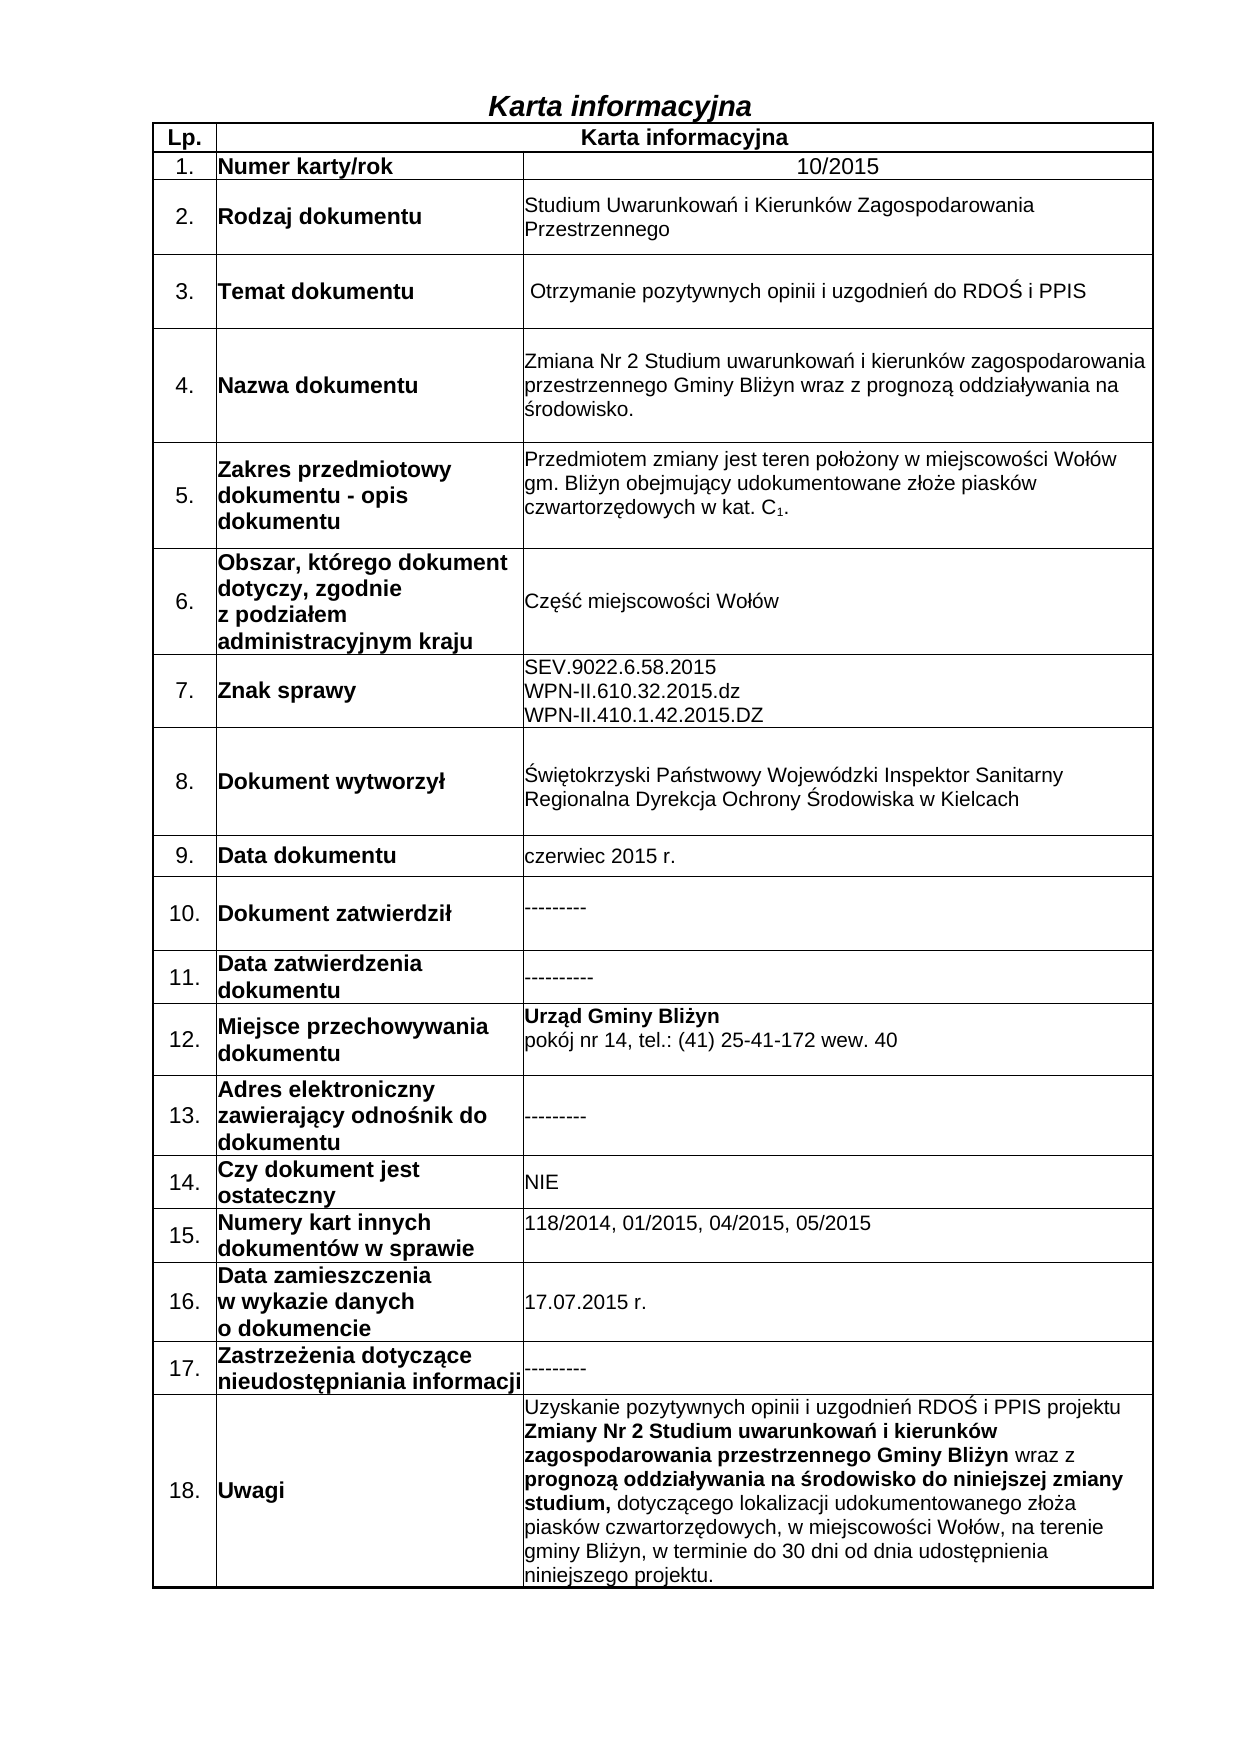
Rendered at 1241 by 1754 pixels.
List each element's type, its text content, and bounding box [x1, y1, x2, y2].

table_cell Data dokumentu [217, 836, 523, 876]
table_cell 8. [154, 728, 216, 835]
table_cell 15. [154, 1209, 216, 1261]
table_cell Temat dokumentu [217, 255, 523, 328]
table_cell 12. [154, 1004, 216, 1075]
table_cell Nazwa dokumentu [217, 329, 523, 442]
table_cell Obszar, którego dokument dotyczy, zgodnie z podziałem administracyjnym kraju [217, 549, 523, 654]
table_cell Znak sprawy [217, 655, 523, 726]
table_cell Data zamieszczenia w wykazie danych o dokumencie [217, 1263, 523, 1341]
table_cell 6. [154, 549, 216, 654]
table_cell 17. [154, 1342, 216, 1394]
table_cell Otrzymanie pozytywnych opinii i uzgodnień do RDOŚ i PPIS [524, 255, 1152, 328]
table_cell Zmiana Nr 2 Studium uwarunkowań i kierunków zagospodarowania przestrzennego Gminy Bliżyn wraz z prognozą oddziaływania na środowisko. [524, 329, 1152, 442]
table_cell Świętokrzyski Państwowy Wojewódzki Inspektor Sanitarny Regionalna Dyrekcja Ochrony Środowiska w Kielcach [524, 728, 1152, 835]
table_cell Studium Uwarunkowań i Kierunków Zagospodarowania Przestrzennego [524, 180, 1152, 253]
table_cell 5. [154, 443, 216, 548]
table_cell NIE [524, 1156, 1152, 1208]
table_header Karta informacyjna [217, 124, 1152, 151]
table_cell --------- [524, 1076, 1152, 1155]
table_cell 2. [154, 180, 216, 253]
table_cell --------- [524, 1342, 1152, 1394]
table_cell Zastrzeżenia dotyczące nieudostępniania informacji [217, 1342, 523, 1394]
table_cell 14. [154, 1156, 216, 1208]
table_cell Rodzaj dokumentu [217, 180, 523, 253]
table_cell 17.07.2015 r. [524, 1263, 1152, 1341]
table_cell 3. [154, 255, 216, 328]
table_cell Adres elektroniczny zawierający odnośnik do dokumentu [217, 1076, 523, 1155]
table_cell 7. [154, 655, 216, 726]
table_cell 1. [154, 153, 216, 179]
table_cell 16. [154, 1263, 216, 1341]
table_cell Uwagi [217, 1395, 523, 1586]
table_cell --------- [524, 877, 1152, 950]
table_cell 18. [154, 1395, 216, 1586]
table_cell 4. [154, 329, 216, 442]
table_cell 13. [154, 1076, 216, 1155]
table_cell Urząd Gminy Bliżyn pokój nr 14, tel.: (41) 25-41-172 wew. 40 [524, 1004, 1152, 1075]
table_cell Czy dokument jest ostateczny [217, 1156, 523, 1208]
table_cell Dokument zatwierdził [217, 877, 523, 950]
table_cell Dokument wytworzył [217, 728, 523, 835]
table_cell czerwiec 2015 r. [524, 836, 1152, 876]
table_cell Miejsce przechowywania dokumentu [217, 1004, 523, 1075]
table_cell 10. [154, 877, 216, 950]
table_cell ---------- [524, 951, 1152, 1003]
table_cell 11. [154, 951, 216, 1003]
table_header Lp. [154, 124, 216, 151]
text Karta informacyjna [148, 89, 1092, 122]
table_cell 9. [154, 836, 216, 876]
table_cell Przedmiotem zmiany jest teren położony w miejscowości Wołów gm. Bliżyn obejmujący udokumentowane złoże piasków czwartorzędowych w kat. C1. [524, 443, 1152, 548]
table_cell Data zatwierdzenia dokumentu [217, 951, 523, 1003]
table_cell Zakres przedmiotowy dokumentu - opis dokumentu [217, 443, 523, 548]
table_cell Numery kart innych dokumentów w sprawie [217, 1209, 523, 1261]
table_cell Numer karty/rok [217, 153, 523, 179]
table_cell Część miejscowości Wołów [524, 549, 1152, 654]
table_cell 118/2014, 01/2015, 04/2015, 05/2015 [524, 1209, 1152, 1261]
table_cell 10/2015 [524, 153, 1152, 179]
table_cell SEV.9022.6.58.2015 WPN-II.610.32.2015.dz WPN-II.410.1.42.2015.DZ [524, 655, 1152, 726]
table_cell Uzyskanie pozytywnych opinii i uzgodnień RDOŚ i PPIS projektu Zmiany Nr 2 Studium uwarunkowań i kierunków zagospodarowania przestrzennego Gminy Bliżyn wraz z prognozą oddziaływania na środowisko do niniejszej zmiany studium, dotyczącego lokalizacji udokumentowanego złoża piasków czwartorzędowych, w miejscowości Wołów, na terenie gminy Bliżyn, w terminie do 30 dni od dnia udostępnienia niniejszego projektu. [524, 1395, 1152, 1586]
